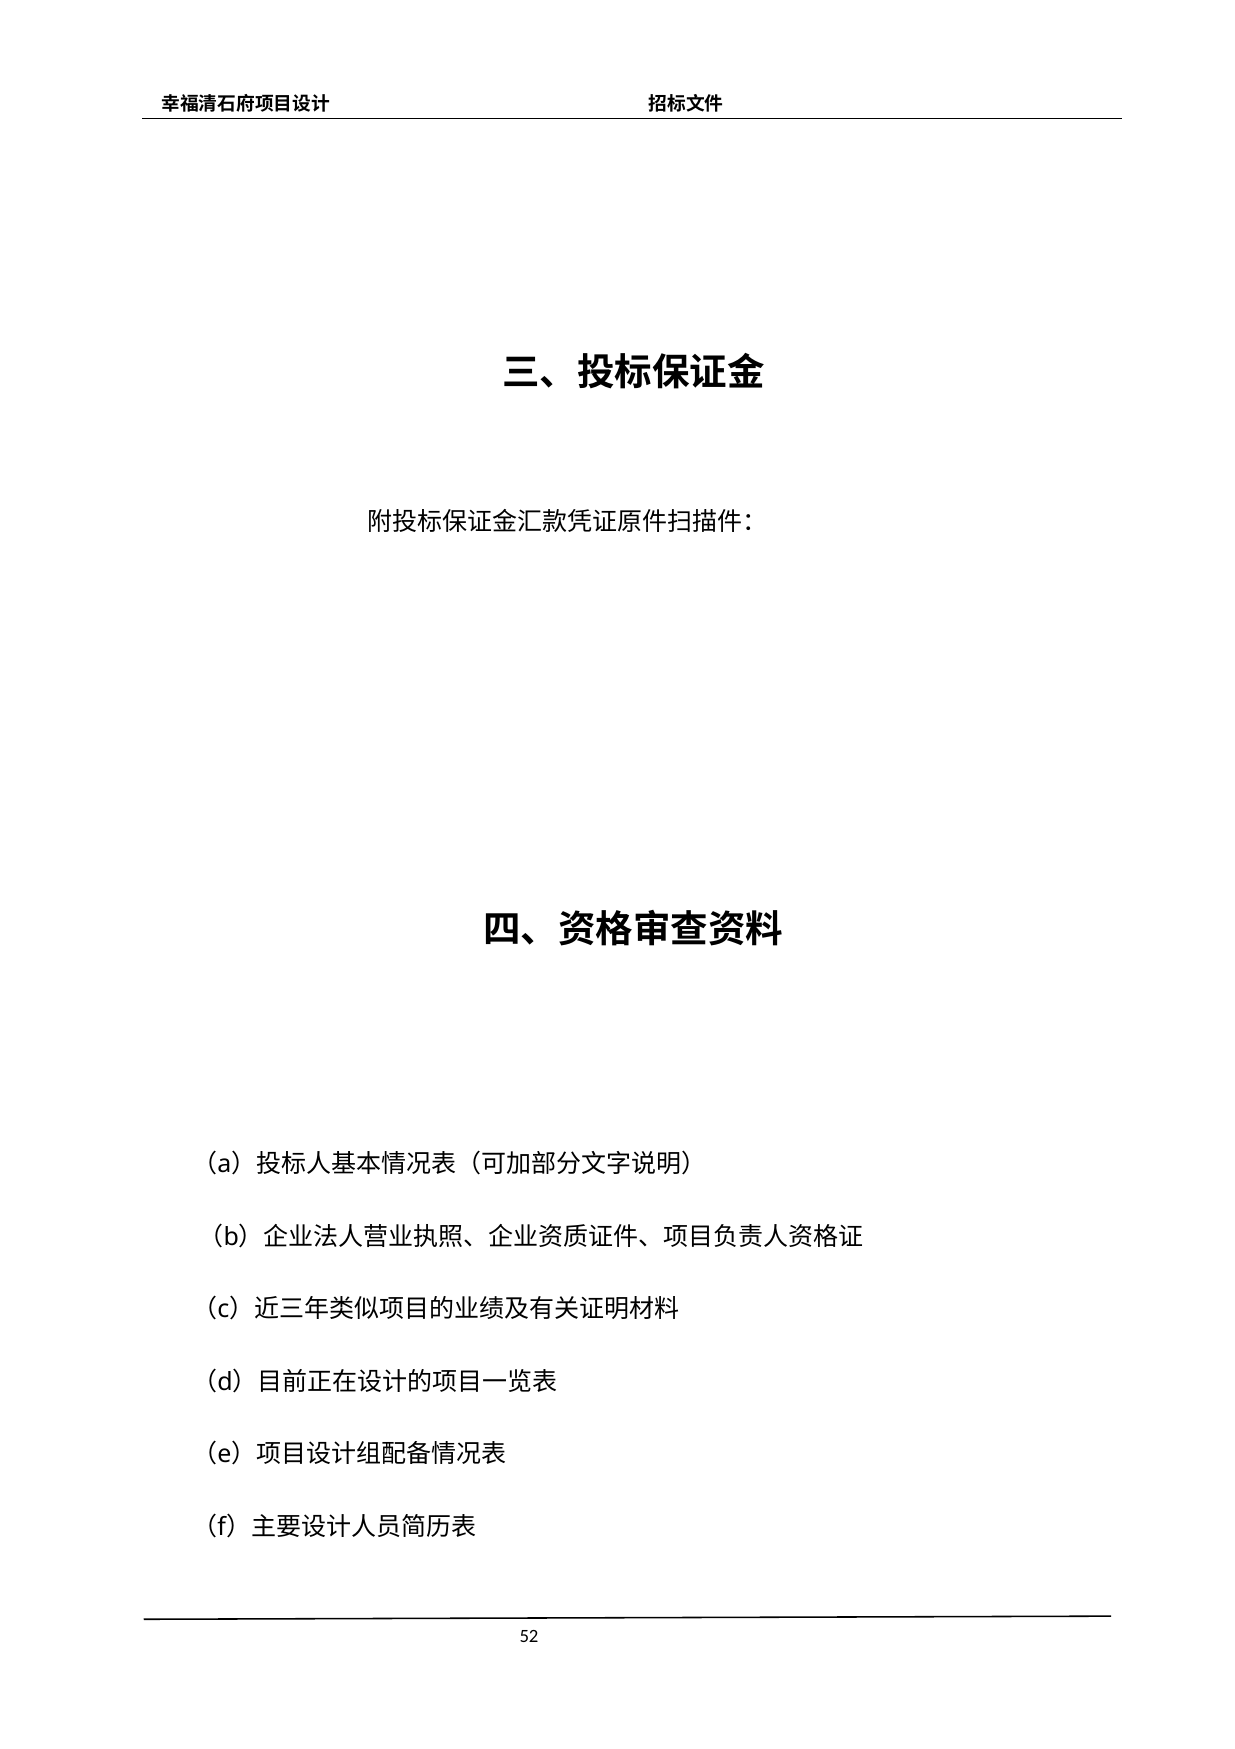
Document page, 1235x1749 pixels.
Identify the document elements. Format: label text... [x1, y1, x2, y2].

text （a）投标人基本情况表（可加部分文字说明） [142, 1144, 1122, 1180]
text （d）目前正在设计的项目一览表 [142, 1361, 1122, 1397]
text （b）企业法人营业执照、企业资质证件、项目负责人资格证 [198, 1216, 1122, 1252]
text （f）主要设计人员简历表 [142, 1506, 1122, 1542]
text 附投标保证金汇款凭证原件扫描件： [142, 501, 1122, 537]
subtitle 三、投标保证金 [142, 342, 1122, 396]
subtitle 四、资格审查资料 [142, 899, 1122, 953]
text （c）近三年类似项目的业绩及有关证明材料 [142, 1289, 1122, 1325]
text （e）项目设计组配备情况表 [142, 1434, 1122, 1470]
